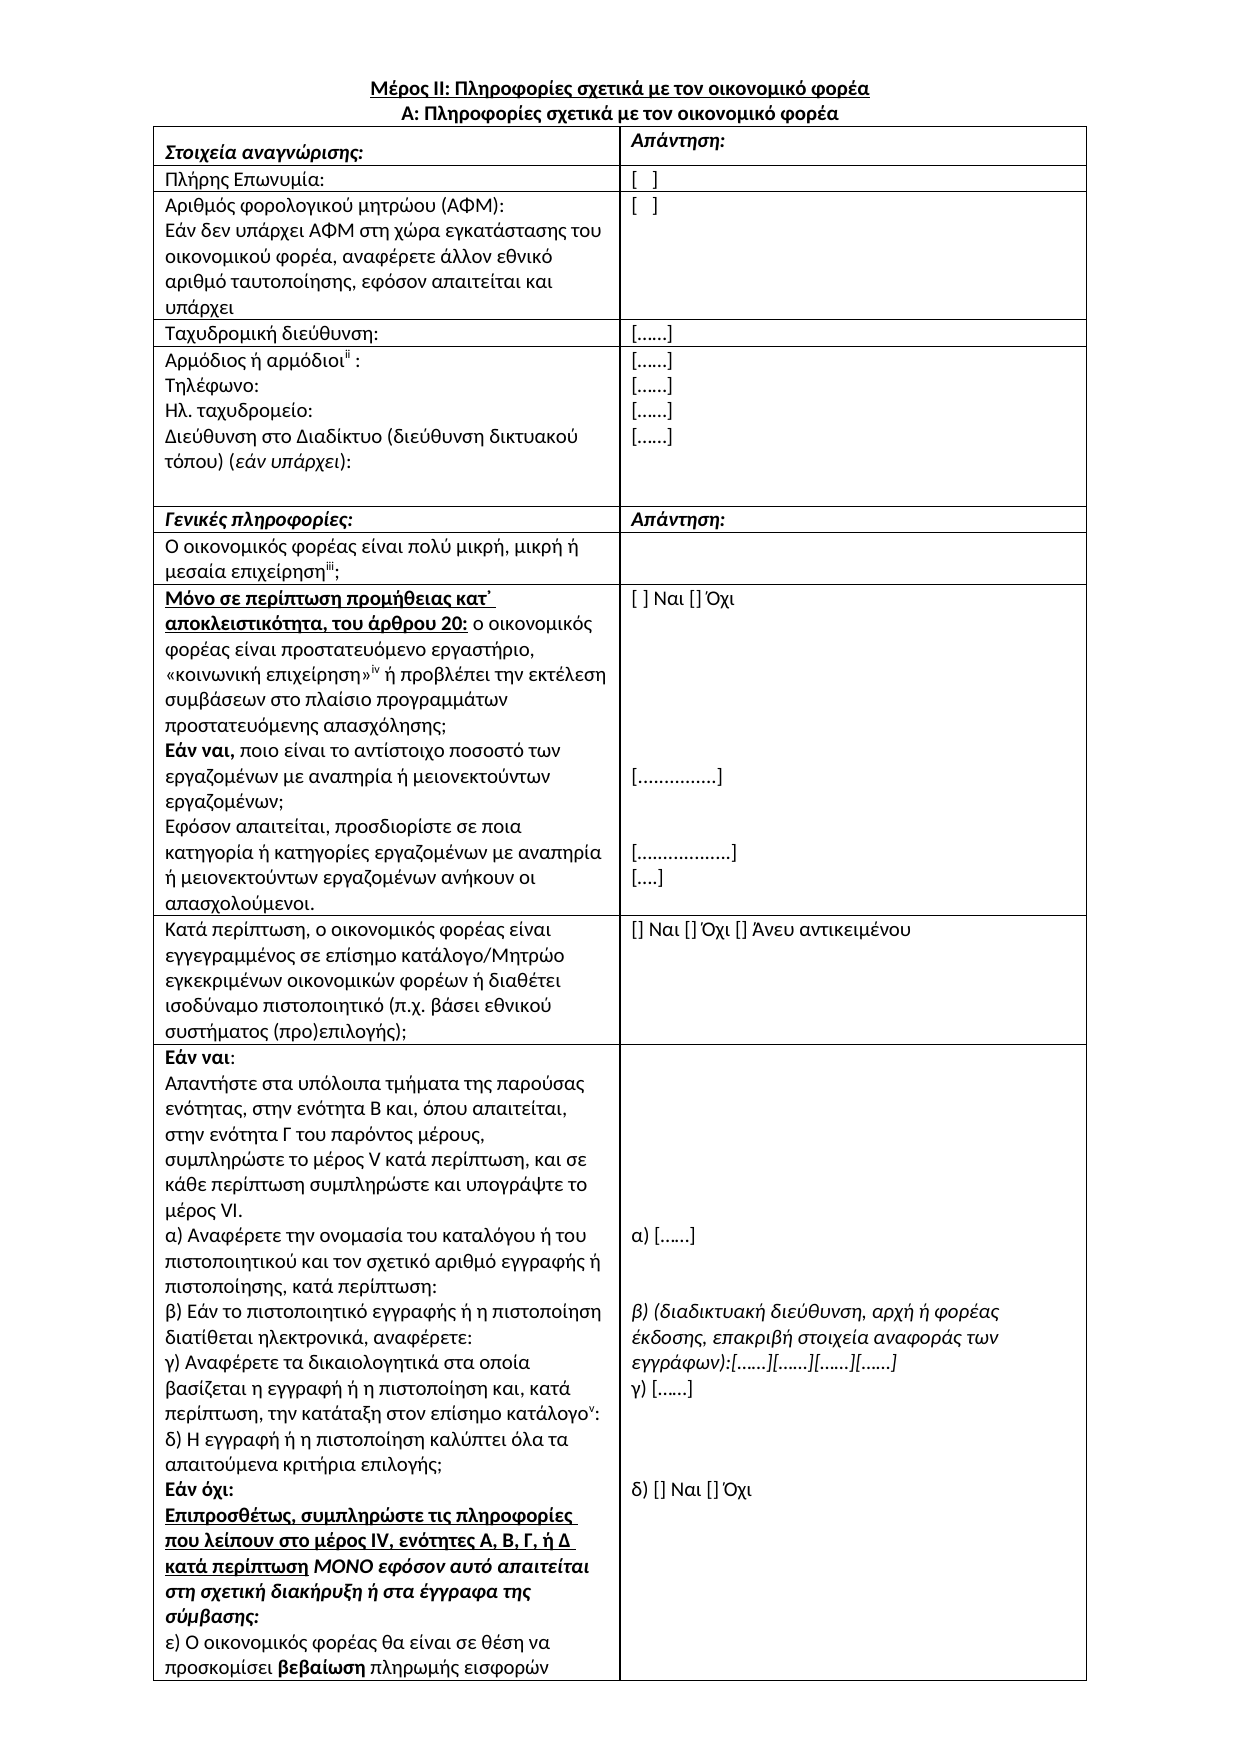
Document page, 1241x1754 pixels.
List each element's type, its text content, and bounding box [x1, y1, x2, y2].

table_cell Ο οικονομικός φορέας είναι πολύ μικρή, μικρή ή μεσαία επιχείρηση; [154, 533, 619, 584]
table_cell [621, 533, 1086, 584]
table_header Στοιχεία αναγνώρισης: [154, 127, 619, 165]
table_cell [ ] Ναι [] Όχι [...............] […...............] [….] [621, 585, 1086, 915]
table_cell [……] [……] [……] [……] [621, 347, 1086, 506]
text Μέρος II: Πληροφορίες σχετικά με τον οικονομικό φορέα [118, 75, 1122, 100]
table_cell Μόνο σε περίπτωση προμήθειας κατ᾽ αποκλειστικότητα, του άρθρου 20: ο οικονομικός φορέας είναι προστατευόμενο εργαστήριο, «κοινωνική επιχείρηση» ή προβλέπει την εκτέλεση συμβάσεων στο πλαίσιο προγραμμάτων προστατευόμενης απασχόλησης; Εάν ναι, ποιο είναι το αντίστοιχο ποσοστό των εργαζομένων με αναπηρία ή μειονεκτούντων εργαζομένων; Εφόσον απαιτείται, προσδιορίστε σε ποια κατηγορία ή κατηγορίες εργαζομένων με αναπηρία ή μειονεκτούντων εργαζομένων ανήκουν οι απασχολούμενοι. [154, 585, 619, 915]
table_cell Γενικές πληροφορίες: [154, 507, 619, 532]
table_cell [ ] [621, 166, 1086, 191]
table_header Απάντηση: [621, 127, 1086, 165]
table_cell Αριθμός φορολογικού μητρώου (ΑΦΜ): Εάν δεν υπάρχει ΑΦΜ στη χώρα εγκατάστασης του οικονομικού φορέα, αναφέρετε άλλον εθνικό αριθμό ταυτοποίησης, εφόσον απαιτείται και υπάρχει [154, 192, 619, 319]
table_cell Πλήρης Επωνυμία: [154, 166, 619, 191]
table_cell Ταχυδρομική διεύθυνση: [154, 320, 619, 346]
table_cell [621, 1045, 1086, 1680]
table_cell [……] [621, 320, 1086, 346]
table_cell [154, 1045, 619, 1680]
text Α: Πληροφορίες σχετικά με τον οικονομικό φορέα [118, 100, 1122, 126]
table_cell [ ] [621, 192, 1086, 319]
table_cell Αρμόδιος ή αρμόδιοι : Τηλέφωνο: Ηλ. ταχυδρομείο: Διεύθυνση στο Διαδίκτυο (διεύθυνση δικτυακού τόπου) (εάν υπάρχει): [154, 347, 619, 506]
table_cell Κατά περίπτωση, ο οικονομικός φορέας είναι εγγεγραμμένος σε επίσημο κατάλογο/Μητρώο εγκεκριμένων οικονομικών φορέων ή διαθέτει ισοδύναμο πιστοποιητικό (π.χ. βάσει εθνικού συστήματος (προ)επιλογής); [154, 916, 619, 1043]
table_cell [] Ναι [] Όχι [] Άνευ αντικειμένου [621, 916, 1086, 1043]
table_cell Απάντηση: [621, 507, 1086, 532]
